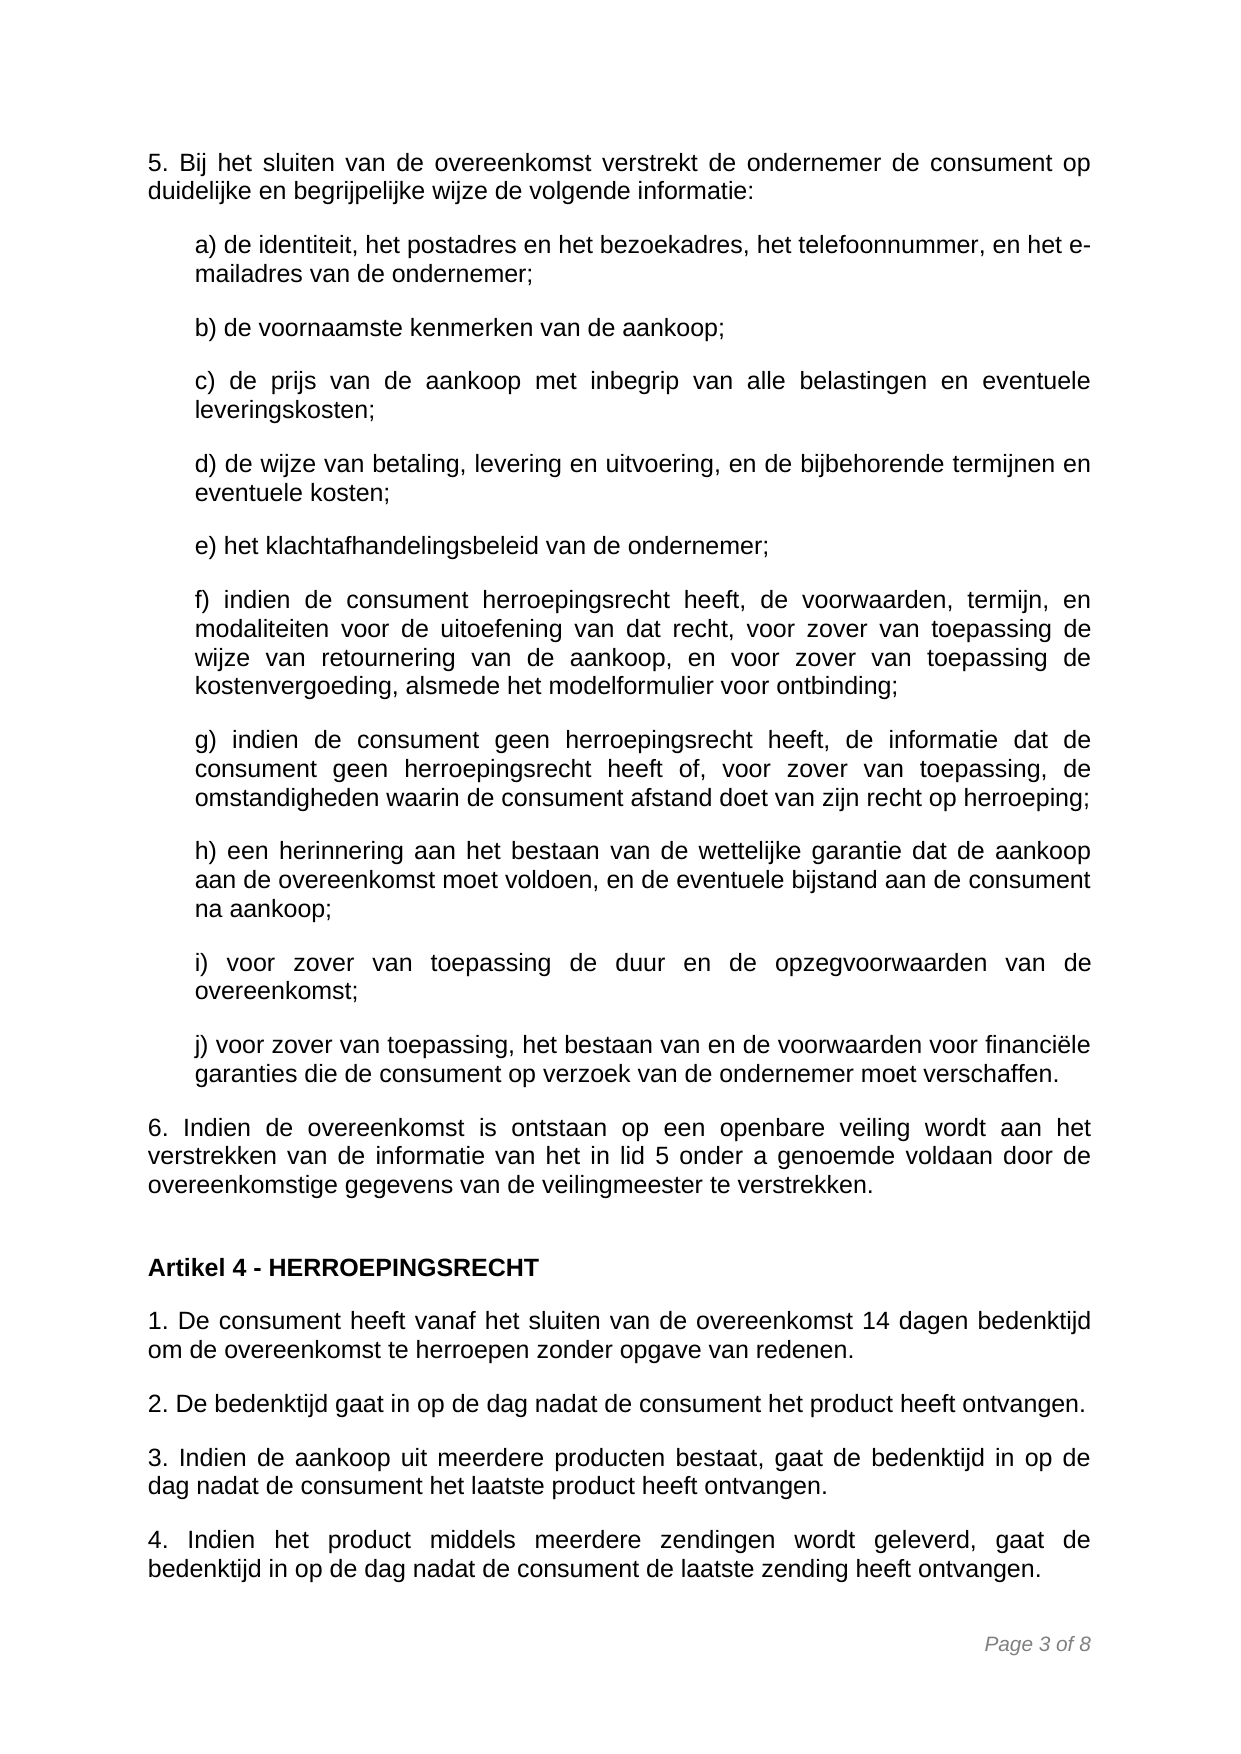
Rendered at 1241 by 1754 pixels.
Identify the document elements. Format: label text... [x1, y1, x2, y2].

text 2. De bedenktijd gaat in op de dag nadat de consument het product heeft ontvangen. [148, 1389, 1093, 1418]
text e) het klachtafhandelingsbeleid van de ondernemer; [194, 531, 1093, 560]
text i) voor zover van toepassing de duur en de opzegvoorwaarden van de overeenkomst; [194, 948, 1093, 1005]
text b) de voornaamste kenmerken van de aankoop; [194, 313, 1093, 341]
text a) de identiteit, het postadres en het bezoekadres, het telefoonnummer, en het e-mailadres van de ondernemer; [194, 230, 1093, 288]
text 6. Indien de overeenkomst is ontstaan op een openbare veiling wordt aan het verstrekken van de informatie van het in lid 5 onder a genoemde voldaan door de overeenkomstige gegevens van de veilingmeester te verstrekken. [148, 1113, 1093, 1199]
text j) voor zover van toepassing, het bestaan van en de voorwaarden voor financiële garanties die de consument op verzoek van de ondernemer moet verschaffen. [194, 1030, 1093, 1088]
text g) indien de consument geen herroepingsrecht heeft, de informatie dat de consument geen herroepingsrecht heeft of, voor zover van toepassing, de omstandigheden waarin de consument afstand doet van zijn recht op herroeping; [194, 725, 1093, 811]
text 5. Bij het sluiten van de overeenkomst verstrekt de ondernemer de consument op duidelijke en begrijpelijke wijze de volgende informatie: [148, 148, 1093, 205]
text 1. De consument heeft vanaf het sluiten van de overeenkomst 14 dagen bedenktijd om de overeenkomst te herroepen zonder opgave van redenen. [148, 1306, 1093, 1364]
text f) indien de consument herroepingsrecht heeft, de voorwaarden, termijn, en modaliteiten voor de uitoefening van dat recht, voor zover van toepassing de wijze van retournering van de aankoop, en voor zover van toepassing de kostenvergoeding, alsmede het modelformulier voor ontbinding; [194, 585, 1093, 700]
text Artikel 4 - HERROEPINGSRECHT [148, 1224, 1093, 1281]
text 4. Indien het product middels meerdere zendingen wordt geleverd, gaat de bedenktijd in op de dag nadat de consument de laatste zending heeft ontvangen. [148, 1525, 1093, 1583]
text h) een herinnering aan het bestaan van de wettelijke garantie dat de aankoop aan de overeenkomst moet voldoen, en de eventuele bijstand aan de consument na aankoop; [194, 836, 1093, 923]
text 3. Indien de aankoop uit meerdere producten bestaat, gaat de bedenktijd in op de dag nadat de consument het laatste product heeft ontvangen. [148, 1443, 1093, 1500]
text c) de prijs van de aankoop met inbegrip van alle belastingen en eventuele leveringskosten; [194, 366, 1093, 424]
text d) de wijze van betaling, levering en uitvoering, en de bijbehorende termijnen en eventuele kosten; [194, 449, 1093, 506]
